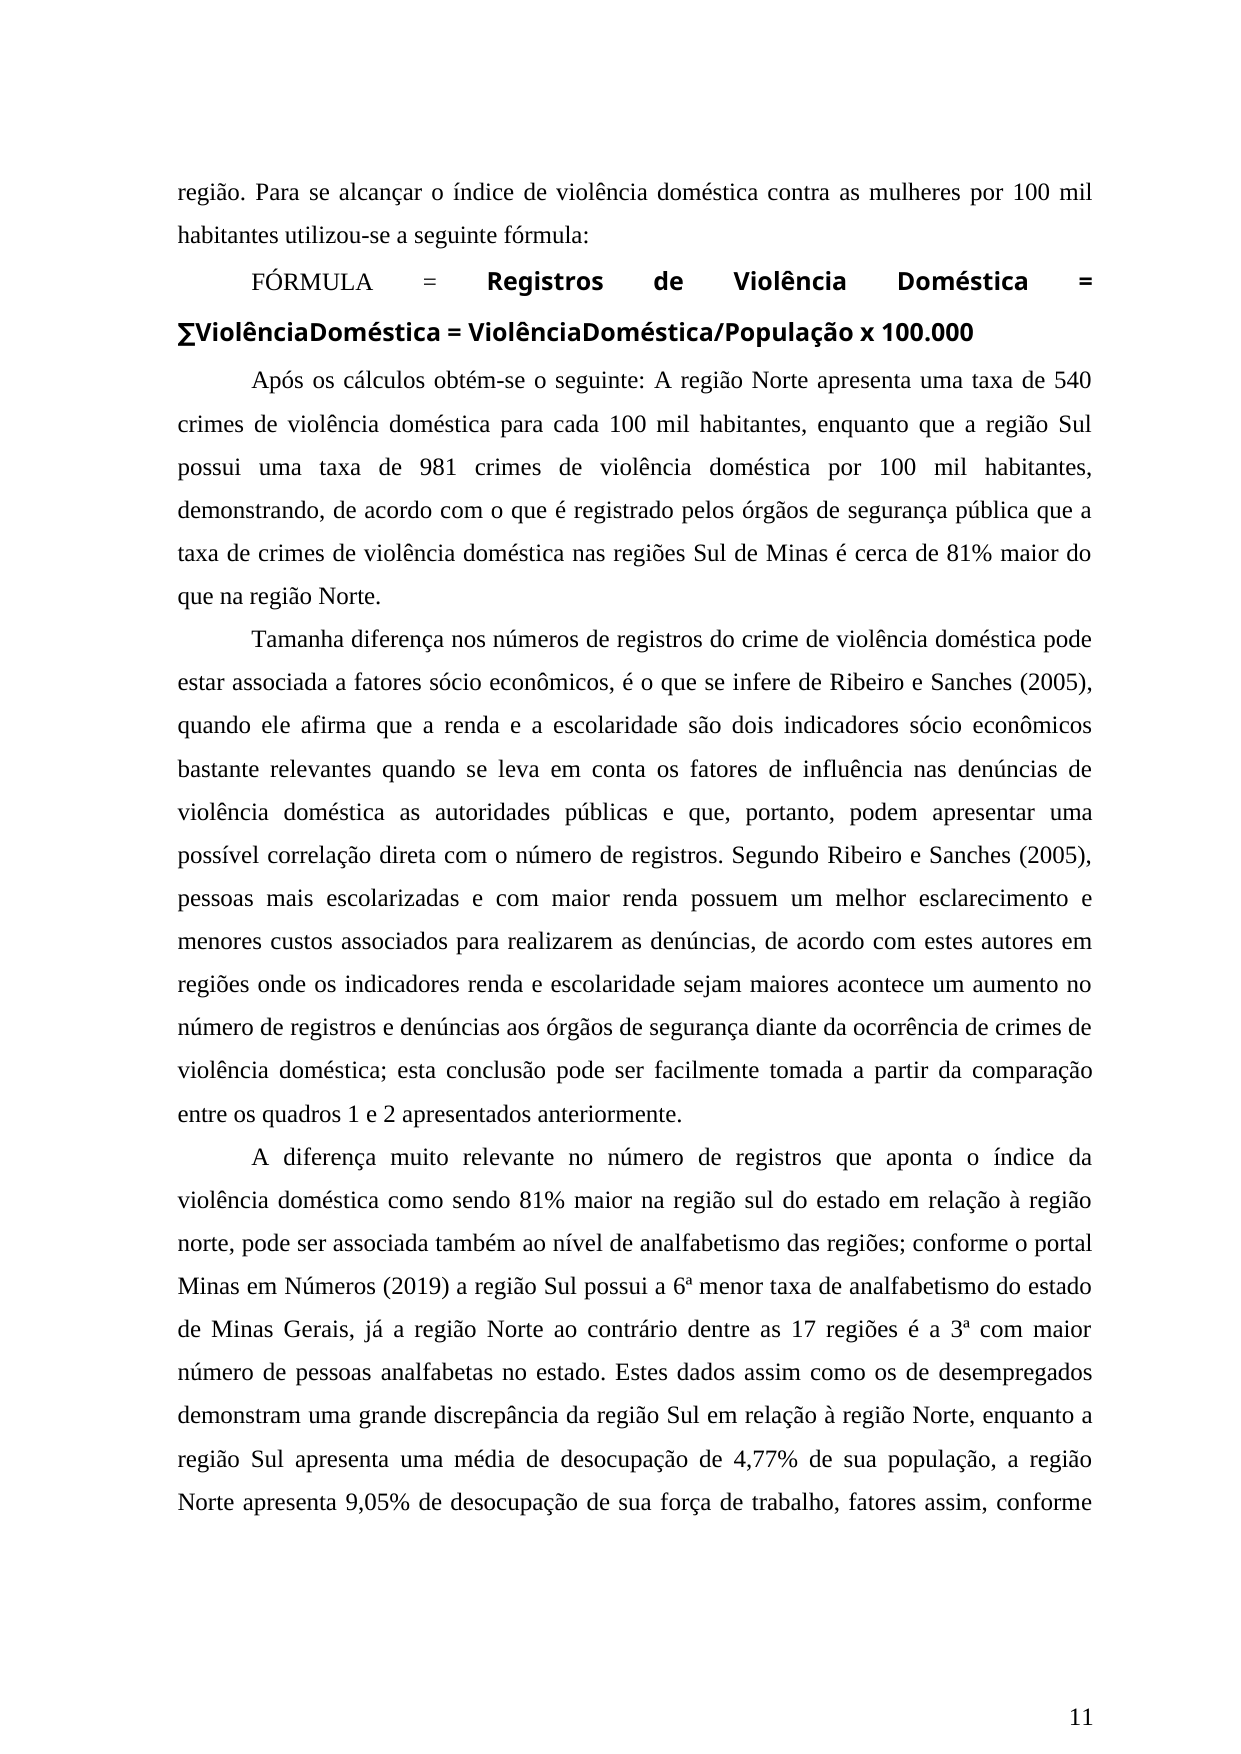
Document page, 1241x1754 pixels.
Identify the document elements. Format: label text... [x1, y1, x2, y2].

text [177, 177, 1093, 249]
text Após os cálculos obtém-se o seguinte: A região Norte apresenta uma taxa de 540 crimes de violência doméstica para cada 100 mil habitantes, enquanto que a região Sul possui uma taxa de 981 crimes de violência doméstica por 100 mil habitantes, demonstrando, de acordo com o que é registrado pelos órgãos de segurança pública que a taxa de crimes de violência doméstica nas regiões Sul de Minas é cerca de 81% maior do que na região Norte. [177, 366, 1093, 610]
text FÓRMULA = [177, 263, 1093, 348]
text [177, 1142, 1093, 1516]
text Tamanha diferença nos números de registros do crime de violência doméstica pode estar associada a fatores sócio econômicos, é o que se infere de Ribeiro e Sanches (2005), quando ele afirma que a renda e a escolaridade são dois indicadores sócio econômicos bastante relevantes quando se leva em conta os fatores de influência nas denúncias de violência doméstica as autoridades públicas e que, portanto, podem apresentar uma possível correlação direta com o número de registros. Segundo Ribeiro e Sanches (2005), pessoas mais escolarizadas e com maior renda possuem um melhor esclarecimento e menores custos associados para realizarem as denúncias, de acordo com estes autores em regiões onde os indicadores renda e escolaridade sejam maiores acontece um aumento no número de registros e denúncias aos órgãos de segurança diante da ocorrência de crimes de violência doméstica; esta conclusão pode ser facilmente tomada a partir da comparação entre os quadros 1 e 2 apresentados anteriormente. [177, 624, 1093, 1127]
